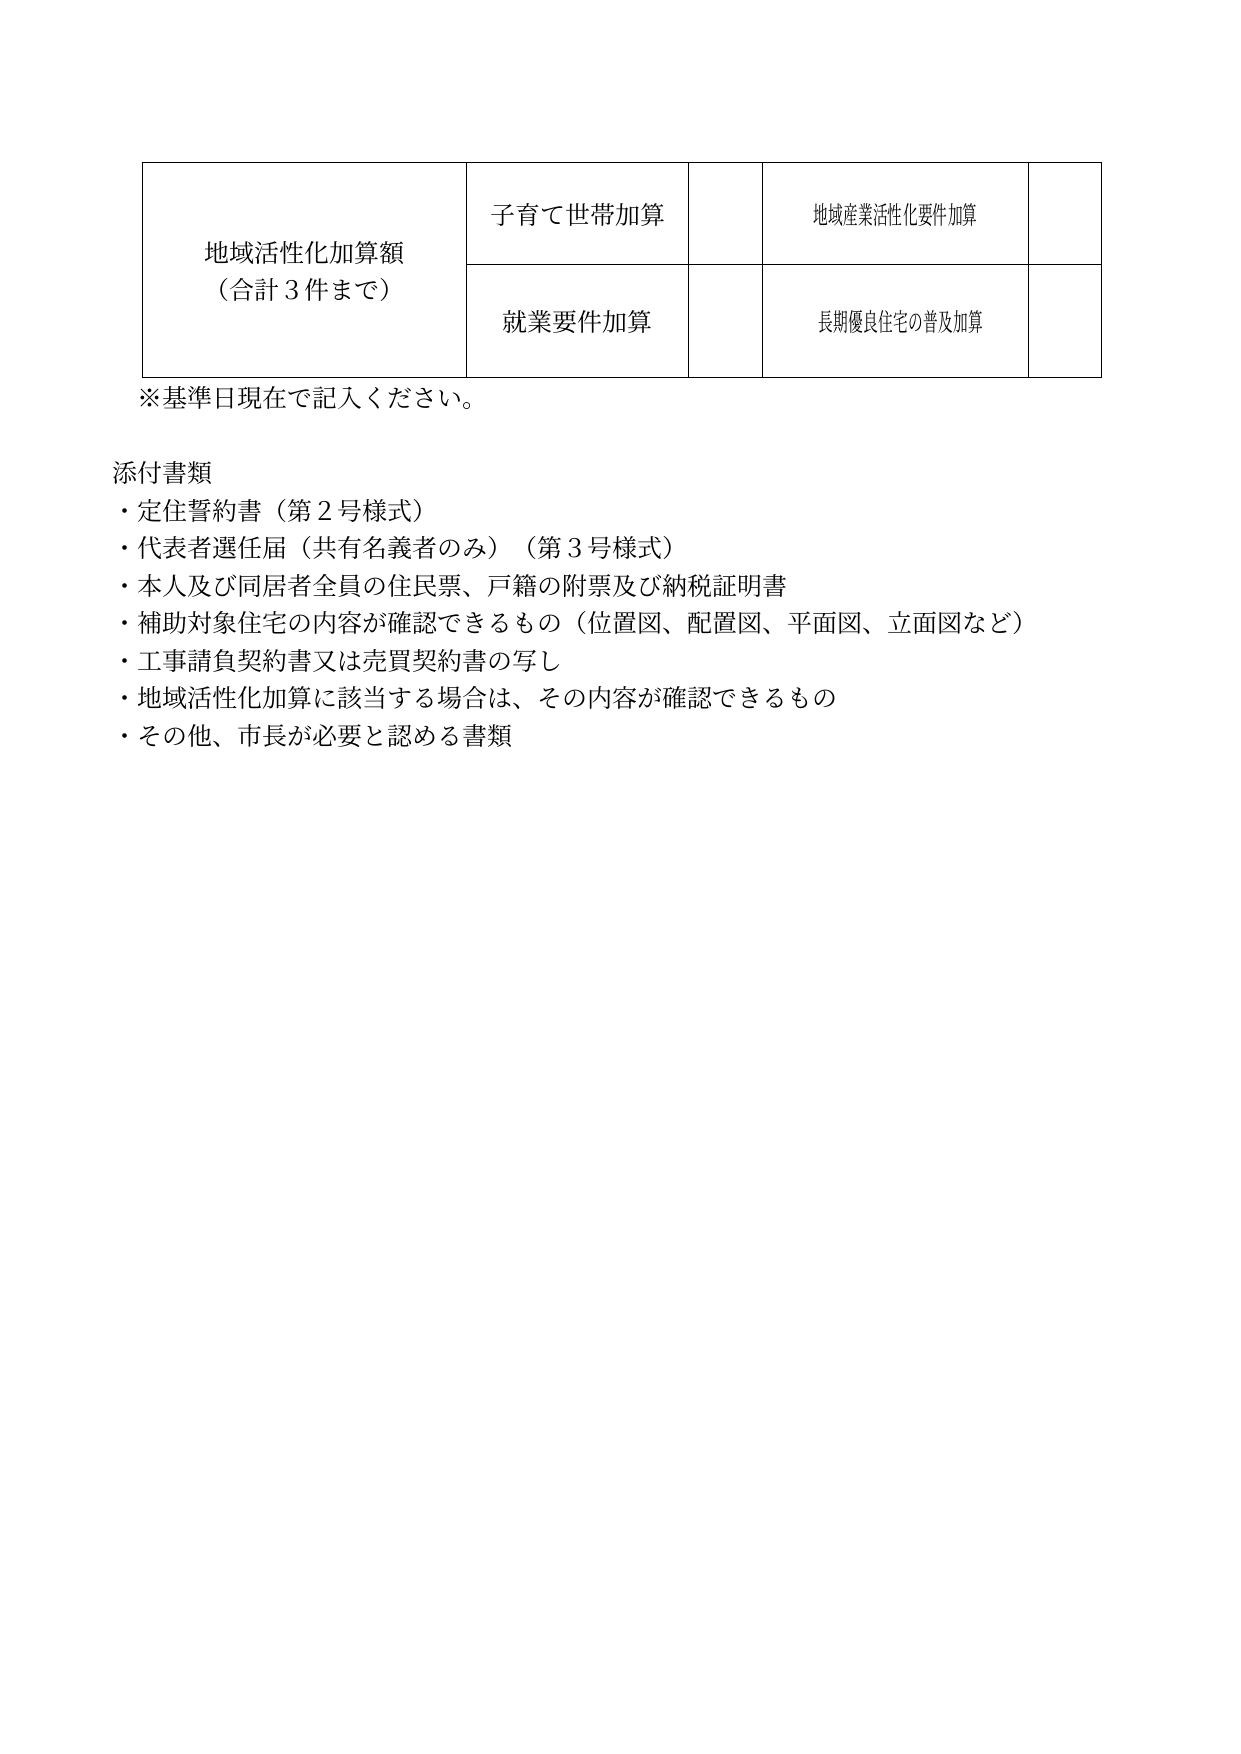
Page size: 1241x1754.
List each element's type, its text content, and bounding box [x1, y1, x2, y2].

text ・その他、市長が必要と認める書類 [112, 716, 1128, 753]
text ・代表者選任届（共有名義者のみ）（第３号様式） [112, 528, 1128, 566]
table_header 子育て世帯加算 [467, 163, 688, 264]
text ・工事請負契約書又は売買契約書の写し [112, 641, 1128, 678]
text ・定住誓約書（第２号様式） [112, 491, 1128, 528]
table_header 地域活性化加算額 （合計３件まで） [143, 163, 466, 377]
table_header [1029, 163, 1101, 264]
text 添付書類 [112, 453, 1128, 491]
table_header [689, 163, 762, 264]
table_cell [689, 265, 762, 377]
table_cell 長期優良住宅の普及加算 [763, 265, 1028, 377]
text ※基準日現在で記入ください。 [112, 378, 1128, 416]
text ・本人及び同居者全員の住民票、戸籍の附票及び納税証明書 [112, 566, 1128, 603]
table_cell 就業要件加算 [467, 265, 688, 377]
text ・地域活性化加算に該当する場合は、その内容が確認できるもの [112, 678, 1128, 716]
table_cell [1029, 265, 1101, 377]
table_header 地域産業活性化要件加算 [763, 163, 1028, 264]
text ・補助対象住宅の内容が確認できるもの（位置図、配置図、平面図、立面図など） [112, 603, 1128, 641]
